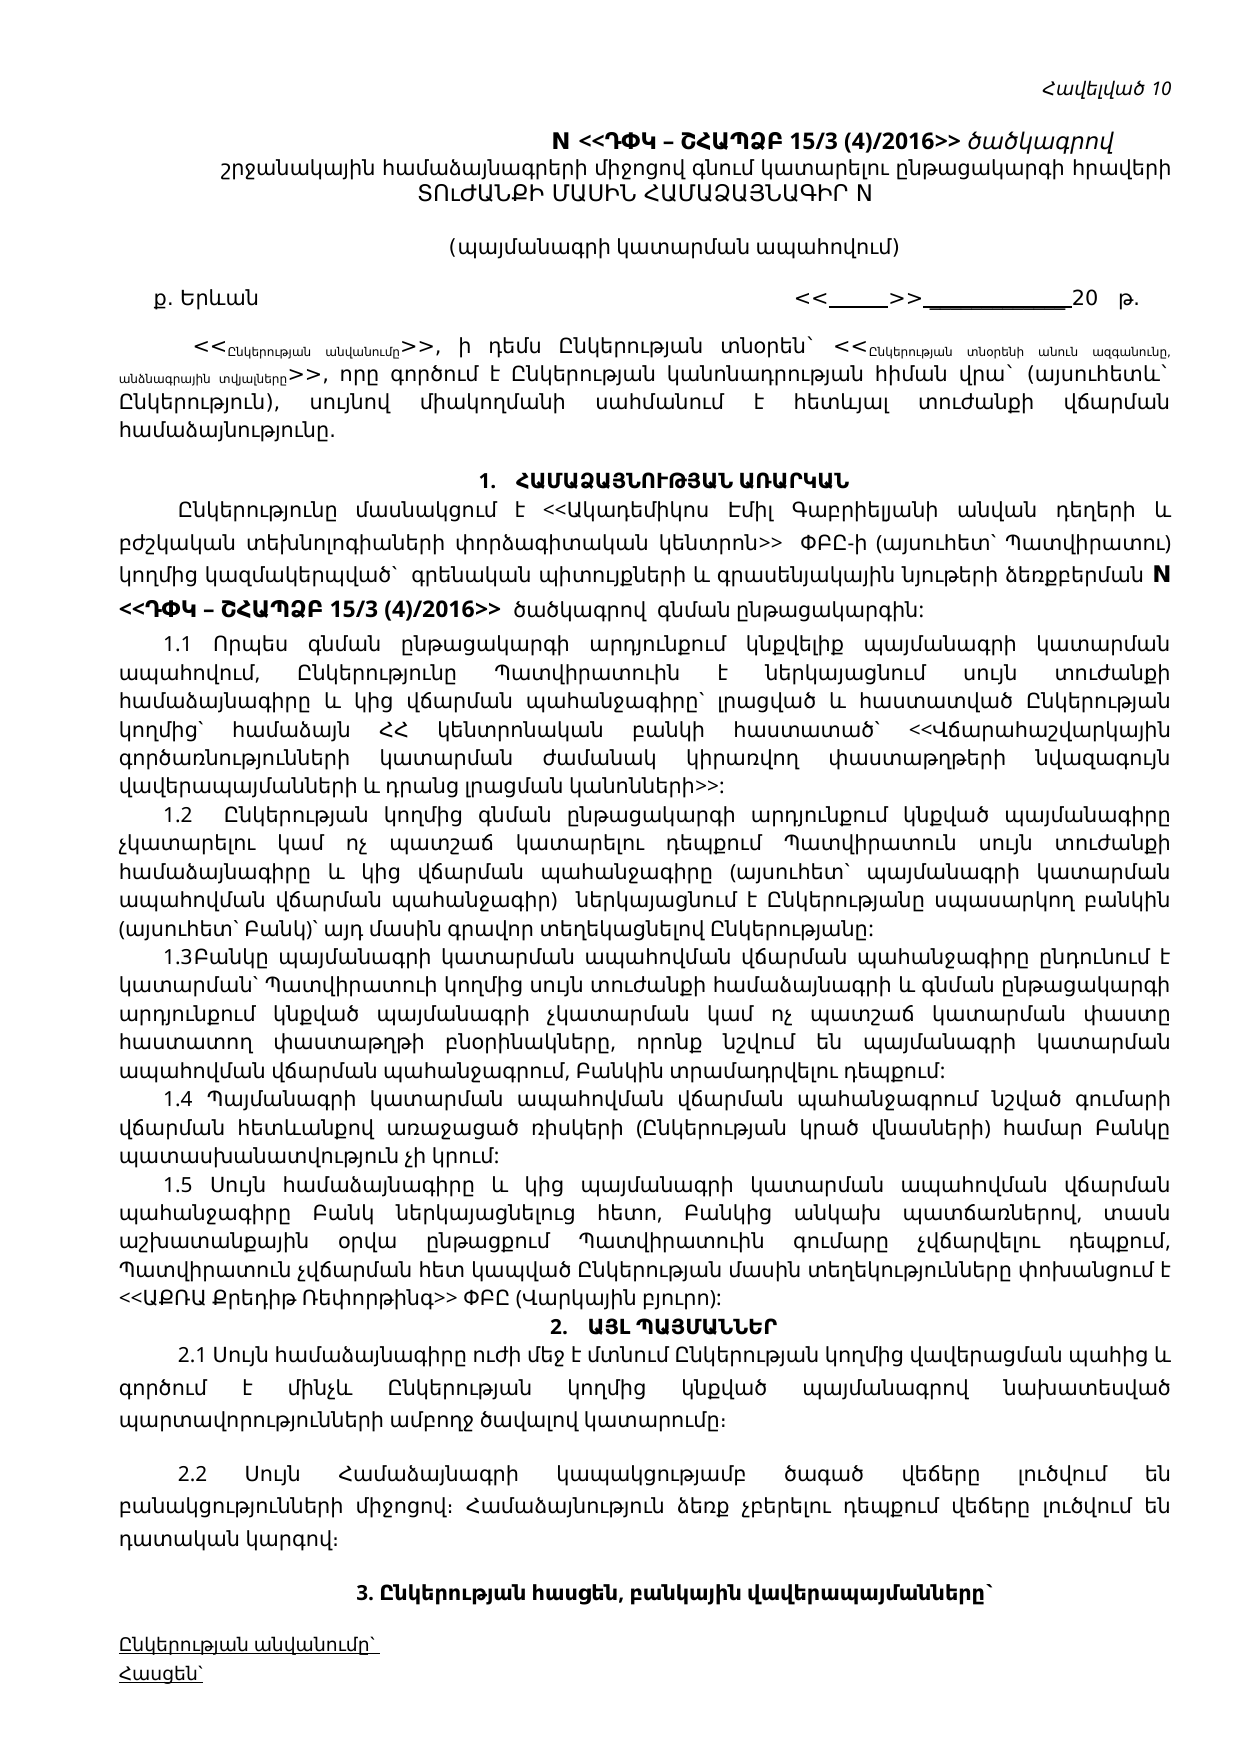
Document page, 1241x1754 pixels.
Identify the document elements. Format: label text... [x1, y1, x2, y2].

text (պայմանագրի կատարման ապահովում) [118, 232, 1171, 261]
list Ընկերության կողմից գնման ընթացակարգի արդյունքում կնքված պայմանագիրը չկատարելու կամ ոչ պատշաճ կատարելու դեպքում Պատվիրատուն սույն տուժանքի համաձայնագիրը և կից վճարման պահանջագիրը (այսուհետ` պայմանագրի կատարման ապահովման վճարման պահանջագիր) ներկայացնում է Ընկերությանը սպասարկող բանկին (այսուհետ` Բանկ)` այդ մասին գրավոր տեղեկացնելով Ընկերությանը: [118, 800, 1171, 942]
text ՏՈւԺԱՆՔԻ ՄԱՍԻՆ ՀԱՄԱՁԱՅՆԱԳԻՐ N [118, 181, 1171, 207]
text 2.2 Սույն Համաձայնագրի կապակցությամբ ծագած վեճերը լուծվում են բանակցությունների միջոցով։ Համաձայնություն ձեռք չբերելու դեպքում վեճերը լուծվում են դատական կարգով։ [118, 1459, 1171, 1553]
text 3. Ընկերության հասցեն, բանկային վավերապայմանները` [118, 1578, 1171, 1606]
text շրջանակային համաձայնագրերի միջոցով գնում կատարելու ընթացակարգի հրավերի [118, 156, 1171, 181]
text 2.1 Սույն համաձայնագիրը ուժի մեջ է մտնում Ընկերության կողմից վավերացման պահից և գործում է մինչև Ընկերության կողմից կնքված պայմանագրով նախատեսված պարտավորությունների ամբողջ ծավալով կատարումը։ [118, 1340, 1171, 1434]
text Ընկերության անվանումը` [118, 1631, 1171, 1657]
list Պայմանագրի կատարման ապահովման վճարման պահանջագրում նշված գումարի վճարման հետևանքով առաջացած ռիսկերի (Ընկերության կրած վնասների) համար Բանկը պատասխանատվություն չի կրում: [118, 1084, 1171, 1170]
list Սույն համաձայնագիրը և կից պայմանագրի կատարման ապահովման վճարման պահանջագիրը Բանկ ներկայացնելուց հետո, Բանկից անկախ պատճառներով, տասն աշխատանքային օրվա ընթացքում Պատվիրատուին գումարը չվճարվելու դեպքում, Պատվիրատուն չվճարման հետ կապված Ընկերության մասին տեղեկությունները փոխանցում է <<ԱՔՌԱ Քրեդիթ Ռեփորթինգ>> ՓԲԸ (Վարկային բյուրո): [118, 1170, 1171, 1312]
text Հասցեն` [118, 1660, 1171, 1686]
text ք. Երևան << >> _____________ 20 թ. [118, 286, 1171, 310]
list ԱՅԼ ՊԱՅՄԱՆՆԵՐ [156, 1312, 1171, 1340]
text Հավելված 10 [118, 75, 1171, 101]
text <<Ընկերության անվանումը>>, ի դեմս Ընկերության տնօրեն` <<Ընկերության տնօրենի անուն ազգանունը, անձնագրային տվյալները>>, որը գործում է Ընկերության կանոնադրության հիման վրա` (այսուհետև` Ընկերություն), սույնով միակողմանի սահմանում է հետևյալ տուժանքի վճարման համաձայնությունը. [118, 334, 1171, 442]
text Ընկերությունը մասնակցում է <<Ակադեմիկոս Էմիլ Գաբրիելյանի անվան դեղերի և բժշկական տեխնոլոգիաների փորձագիտական կենտրոն>> ՓԲԸ-ի (այսուհետ` Պատվիրատու) կողմից կազմակերպված` գրենական պիտույքների և գրասենյակային նյութերի ձեռքբերման N <<ԴՓԿ – ՇՀԱՊՁԲ 15/3 (4)/2016>> ծածկագրով գնման ընթացակարգին: [118, 495, 1171, 625]
list Բանկը պայմանագրի կատարման ապահովման վճարման պահանջագիրը ընդունում է կատարման` Պատվիրատուի կողմից սույն տուժանքի համաձայնագրի և գնման ընթացակարգի արդյունքում կնքված պայմանագրի չկատարման կամ ոչ պատշաճ կատարման փաստը հաստատող փաստաթղթի բնօրինակները, որոնք նշվում են պայմանագրի կատարման ապահովման վճարման պահանջագրում, Բանկին տրամադրվելու դեպքում: [118, 942, 1171, 1084]
list ՀԱՄԱՁԱՅՆՈՒԹՅԱՆ ԱՌԱՐԿԱՆ [156, 467, 1171, 495]
text N <<ԴՓԿ – ՇՀԱՊՁԲ 15/3 (4)/2016>> ծածկագրով [418, 125, 1171, 156]
list Որպես գնման ընթացակարգի արդյունքում կնքվելիք պայմանագրի կատարման ապահովում, Ընկերությունը Պատվիրատուին է ներկայացնում սույն տուժանքի համաձայնագիրը և կից վճարման պահանջագիրը` լրացված և հաստատված Ընկերության կողմից` համաձայն ՀՀ կենտրոնական բանկի հաստատած` <<Վճարահաշվարկային գործառնությունների կատարման ժամանակ կիրառվող փաստաթղթերի նվազագույն վավերապայմանների և դրանց լրացման կանոնների>>: [118, 629, 1171, 800]
